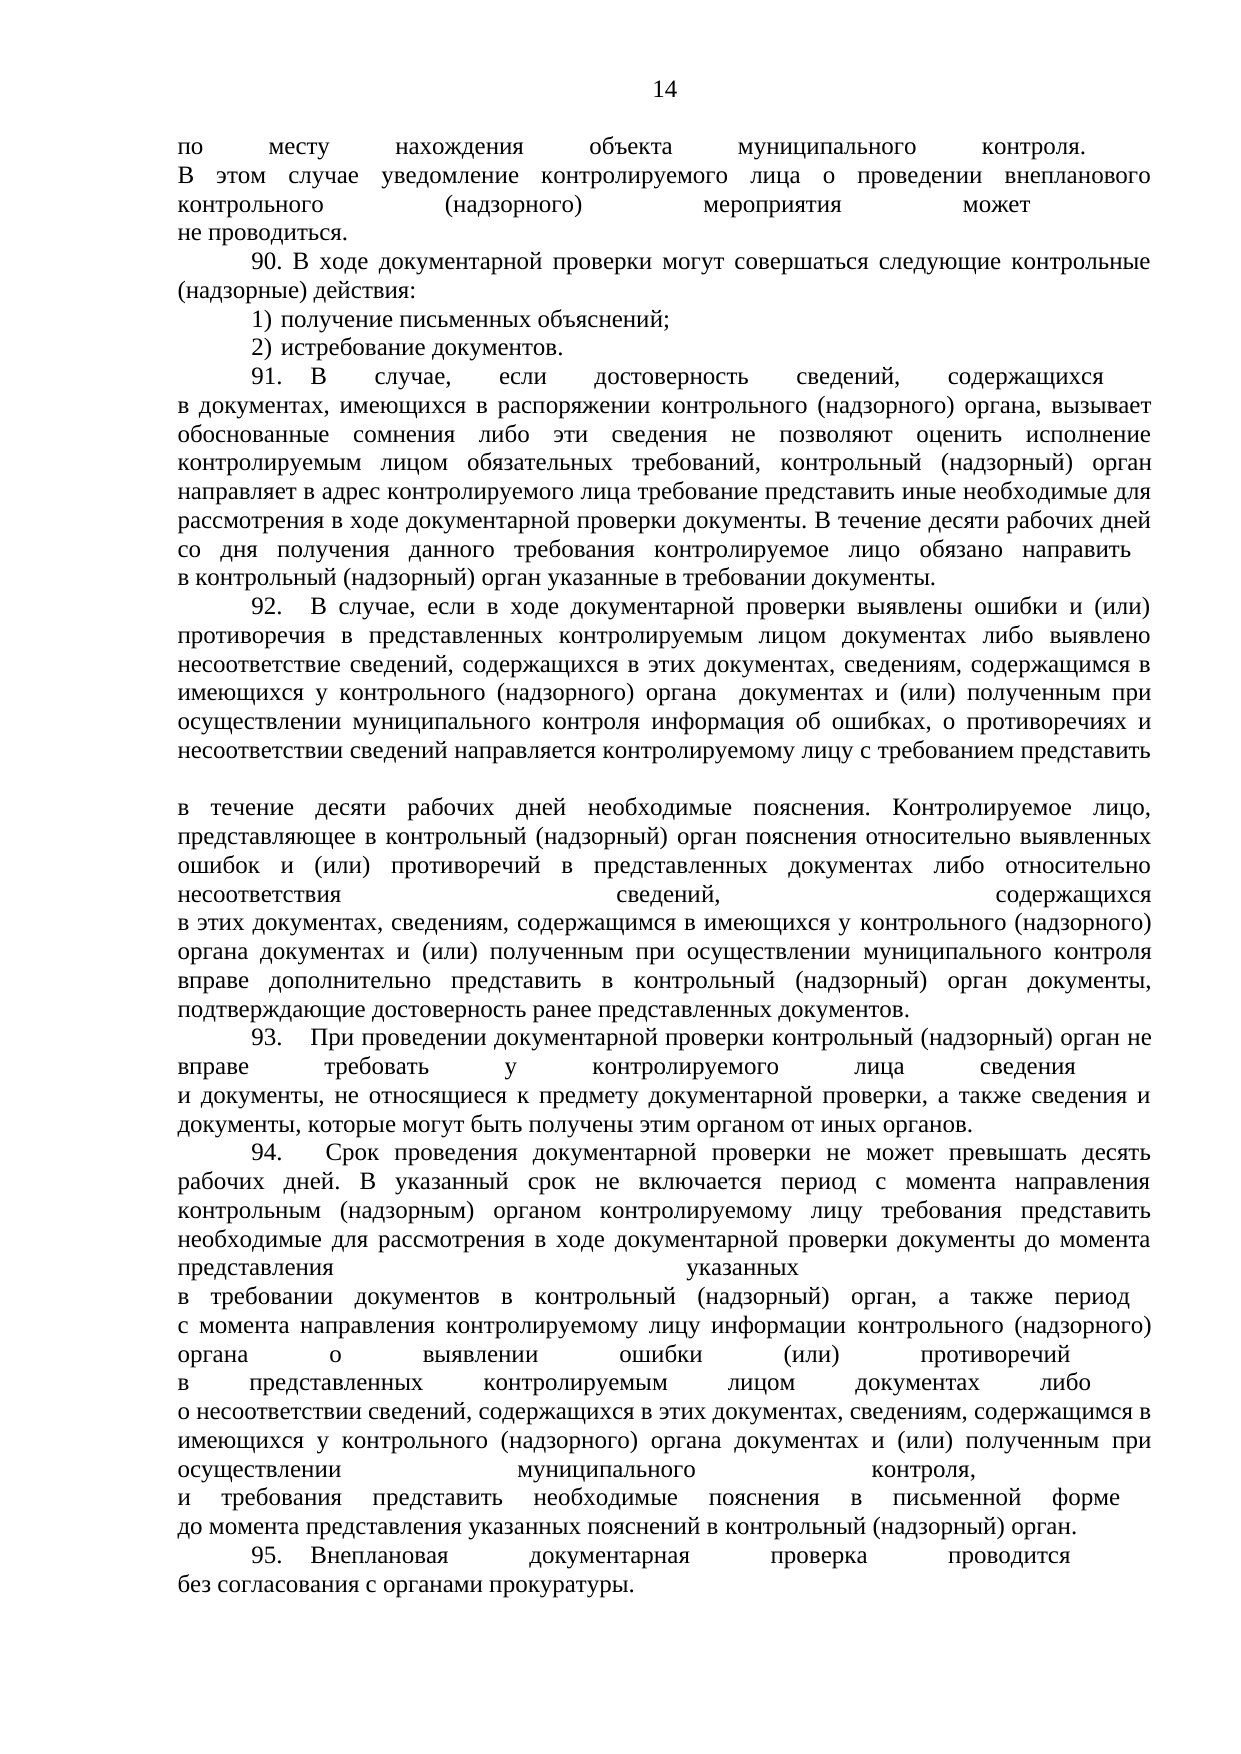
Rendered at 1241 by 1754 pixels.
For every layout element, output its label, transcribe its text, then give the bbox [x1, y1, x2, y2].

text 90. В ходе документарной проверки могут совершаться следующие контрольные (надзорные) действия: [177, 246, 1152, 304]
list При проведении документарной проверки контрольный (надзорный) орган не вправе требовать у контролируемого лица сведения и документы, не относящиеся к предмету документарной проверки, а также сведения и документы, которые могут быть получены этим органом от иных органов. [177, 1022, 1152, 1137]
list Внеплановая документарная проверка проводится без согласования с органами прокуратуры. [177, 1540, 1152, 1597]
list Срок проведения документарной проверки не может превышать десять рабочих дней. В указанный срок не включается период с момента направления контрольным (надзорным) органом контролируемому лицу требования представить необходимые для рассмотрения в ходе документарной проверки документы до момента представления указанных в требовании документов в контрольный (надзорный) орган, а также период с момента направления контролируемому лицу информации контрольного (надзорного) органа о выявлении ошибки (или) противоречий в представленных контролируемым лицом документах либо о несоответствии сведений, содержащихся в этих документах, сведениям, содержащимся в имеющихся у контрольного (надзорного) органа документах и (или) полученным при осуществлении муниципального контроля, и требования представить необходимые пояснения в письменной форме до момента представления указанных пояснений в контрольный (надзорный) орган. [177, 1137, 1152, 1540]
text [177, 131, 1152, 246]
list истребование документов. [177, 332, 1152, 361]
list В случае, если в ходе документарной проверки выявлены ошибки и (или) противоречия в представленных контролируемым лицом документах либо выявлено несоответствие сведений, содержащихся в этих документах, сведениям, содержащимся в имеющихся у контрольного (надзорного) органа документах и (или) полученным при осуществлении муниципального контроля информация об ошибках, о противоречиях и несоответствии сведений направляется контролируемому лицу с требованием представить в течение десяти рабочих дней необходимые пояснения. Контролируемое лицо, представляющее в контрольный (надзорный) орган пояснения относительно выявленных ошибок и (или) противоречий в представленных документах либо относительно несоответствия сведений, содержащихся в этих документах, сведениям, содержащимся в имеющихся у контрольного (надзорного) органа документах и (или) полученным при осуществлении муниципального контроля вправе дополнительно представить в контрольный (надзорный) орган документы, подтверждающие достоверность ранее представленных документов. [177, 591, 1152, 1022]
list В случае, если достоверность сведений, содержащихся в документах, имеющихся в распоряжении контрольного (надзорного) органа, вызывает обоснованные сомнения либо эти сведения не позволяют оценить исполнение контролируемым лицом обязательных требований, контрольный (надзорный) орган направляет в адрес контролируемого лица требование представить иные необходимые для рассмотрения в ходе документарной проверки документы. В течение десяти рабочих дней со дня получения данного требования контролируемое лицо обязано направить в контрольный (надзорный) орган указанные в требовании документы. [177, 361, 1152, 591]
list получение письменных объяснений; [177, 304, 1152, 332]
